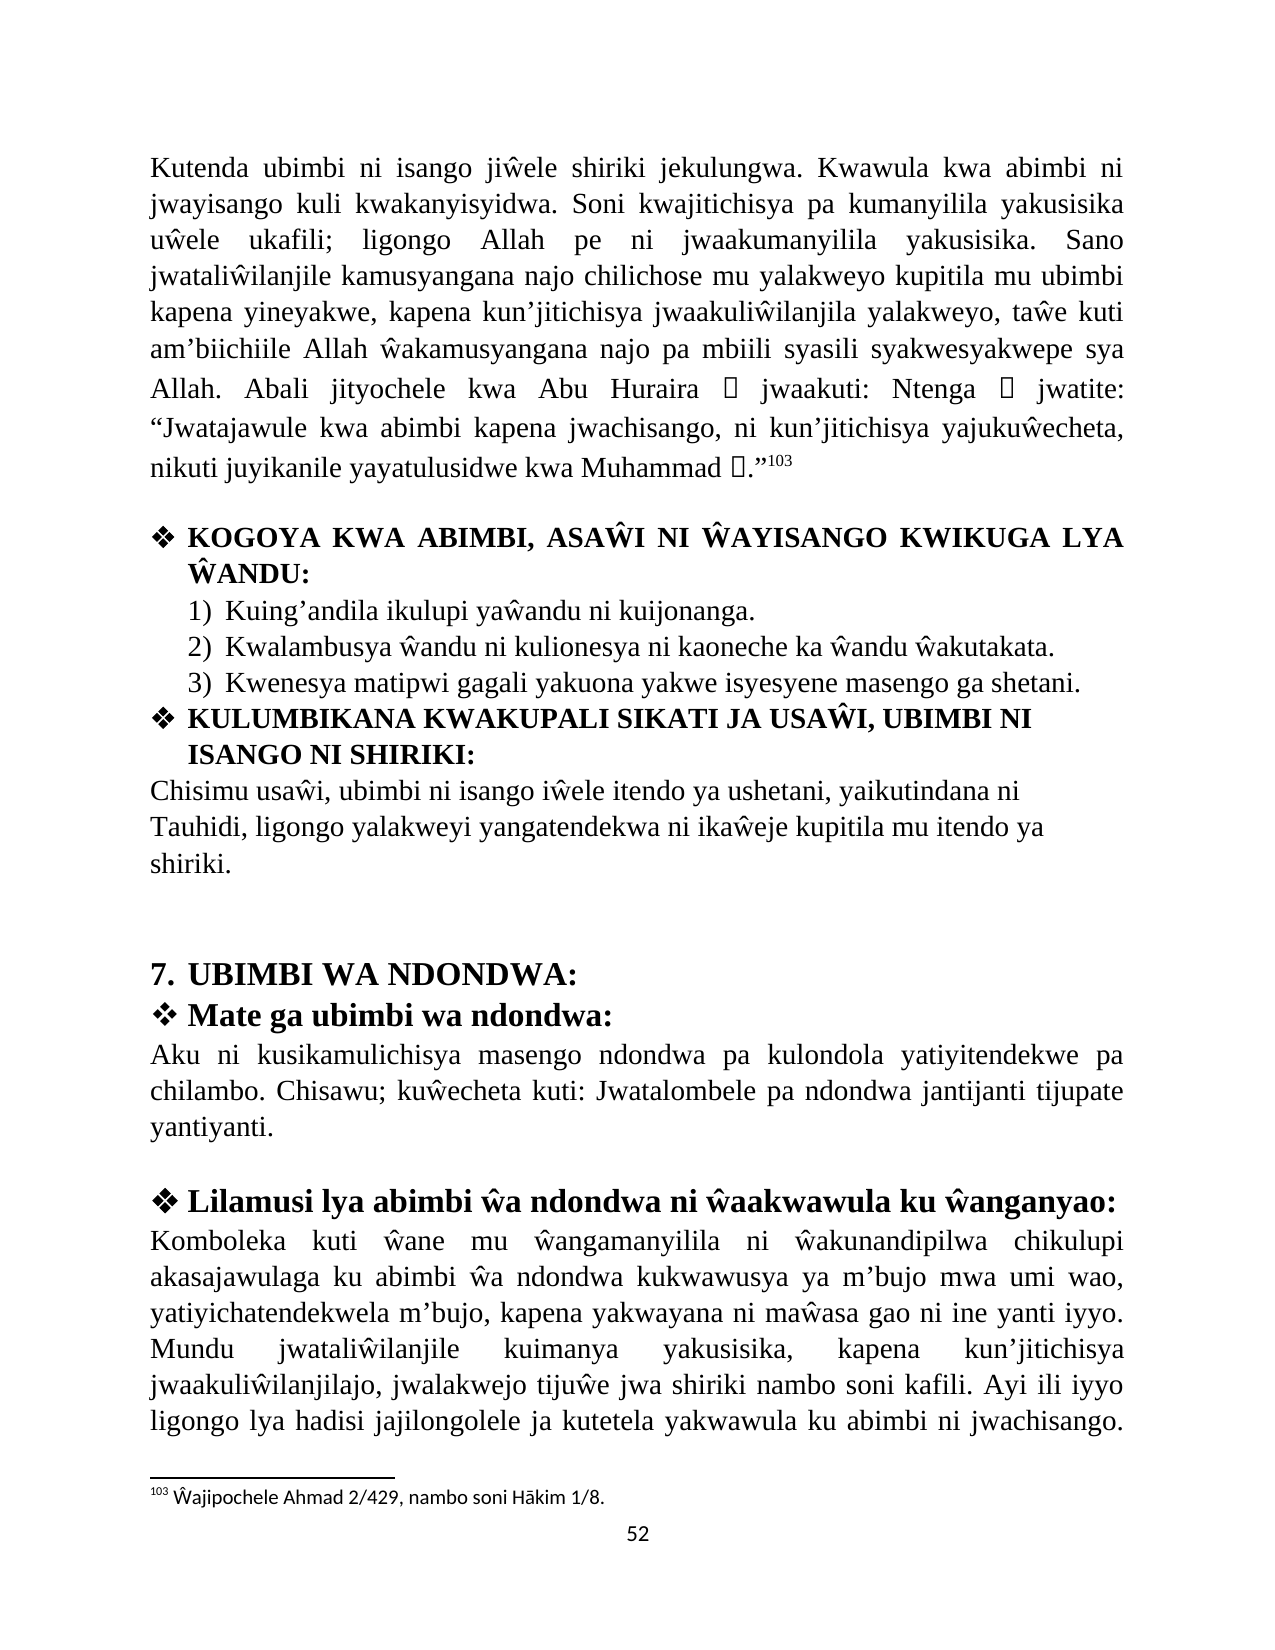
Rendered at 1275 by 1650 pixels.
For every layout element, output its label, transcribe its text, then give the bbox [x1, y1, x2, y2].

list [150, 1223, 1125, 1437]
list Kwalambusya ŵandu ni kulionesya ni kaoneche ka ŵandu ŵakutakata. [187, 629, 1125, 662]
list KOGOYA KWA ABIMBI, ASAŴI NI ŴAYISANGO KWIKUGA LYA ŴANDU: [150, 520, 1125, 590]
list Kutenda ubimbi ni isango jiŵele shiriki jekulungwa. Kwawula kwa abimbi ni jwayisango kuli kwakanyisyidwa. Soni kwajitichisya pa kumanyilila yakusisika uŵele ukafili; ligongo Allah pe ni jwaakumanyilila yakusisika. Sano jwataliŵilanjile kamusyangana najo chilichose mu yalakweyo kupitila mu ubimbi kapena yineyakwe, kapena kun’jitichisya jwaakuliŵilanjila yalakweyo, taŵe kuti am’biichiile Allah ŵakamusyangana najo pa mbiili syasili syakwesyakwepe sya Allah. Abali jityochele kwa Abu Huraira  jwaakuti: Ntenga  jwatite: “Jwatajawule kwa abimbi kapena jwachisango, ni kun’jitichisya yajukuŵecheta, nikuti juyikanile yayatulusidwe kwa Muhammad .” [150, 150, 1125, 486]
list Aku ni kusikamulichisya masengo ndondwa pa kulondola yatiyitendekwe pa chilambo. Chisawu; kuŵecheta kuti: Jwatalombele pa ndondwa jantijanti tijupate yantiyanti. [150, 1037, 1125, 1143]
list Chisimu usaŵi, ubimbi ni isango iŵele itendo ya ushetani, yaikutindana ni Tauhidi, ligongo yalakweyi yangatendekwa ni ikaŵeje kupitila mu itendo ya shiriki. [150, 773, 1125, 879]
list UBIMBI WA NDONDWA: [150, 954, 1125, 992]
list Kuing’andila ikulupi yaŵandu ni kuijonanga. [187, 593, 1125, 626]
list Kwenesya matipwi gagali yakuona yakwe isyesyene masengo ga shetani. [187, 665, 1125, 698]
list Lilamusi lya abimbi ŵa ndondwa ni ŵaakwawula ku ŵanganyao: [150, 1181, 1125, 1220]
list Mate ga ubimbi wa ndondwa: [150, 996, 1125, 1034]
list KULUMBIKANA KWAKUPALI SIKATI JA USAŴI, UBIMBI NI ISANGO NI SHIRIKI: [150, 701, 1125, 771]
